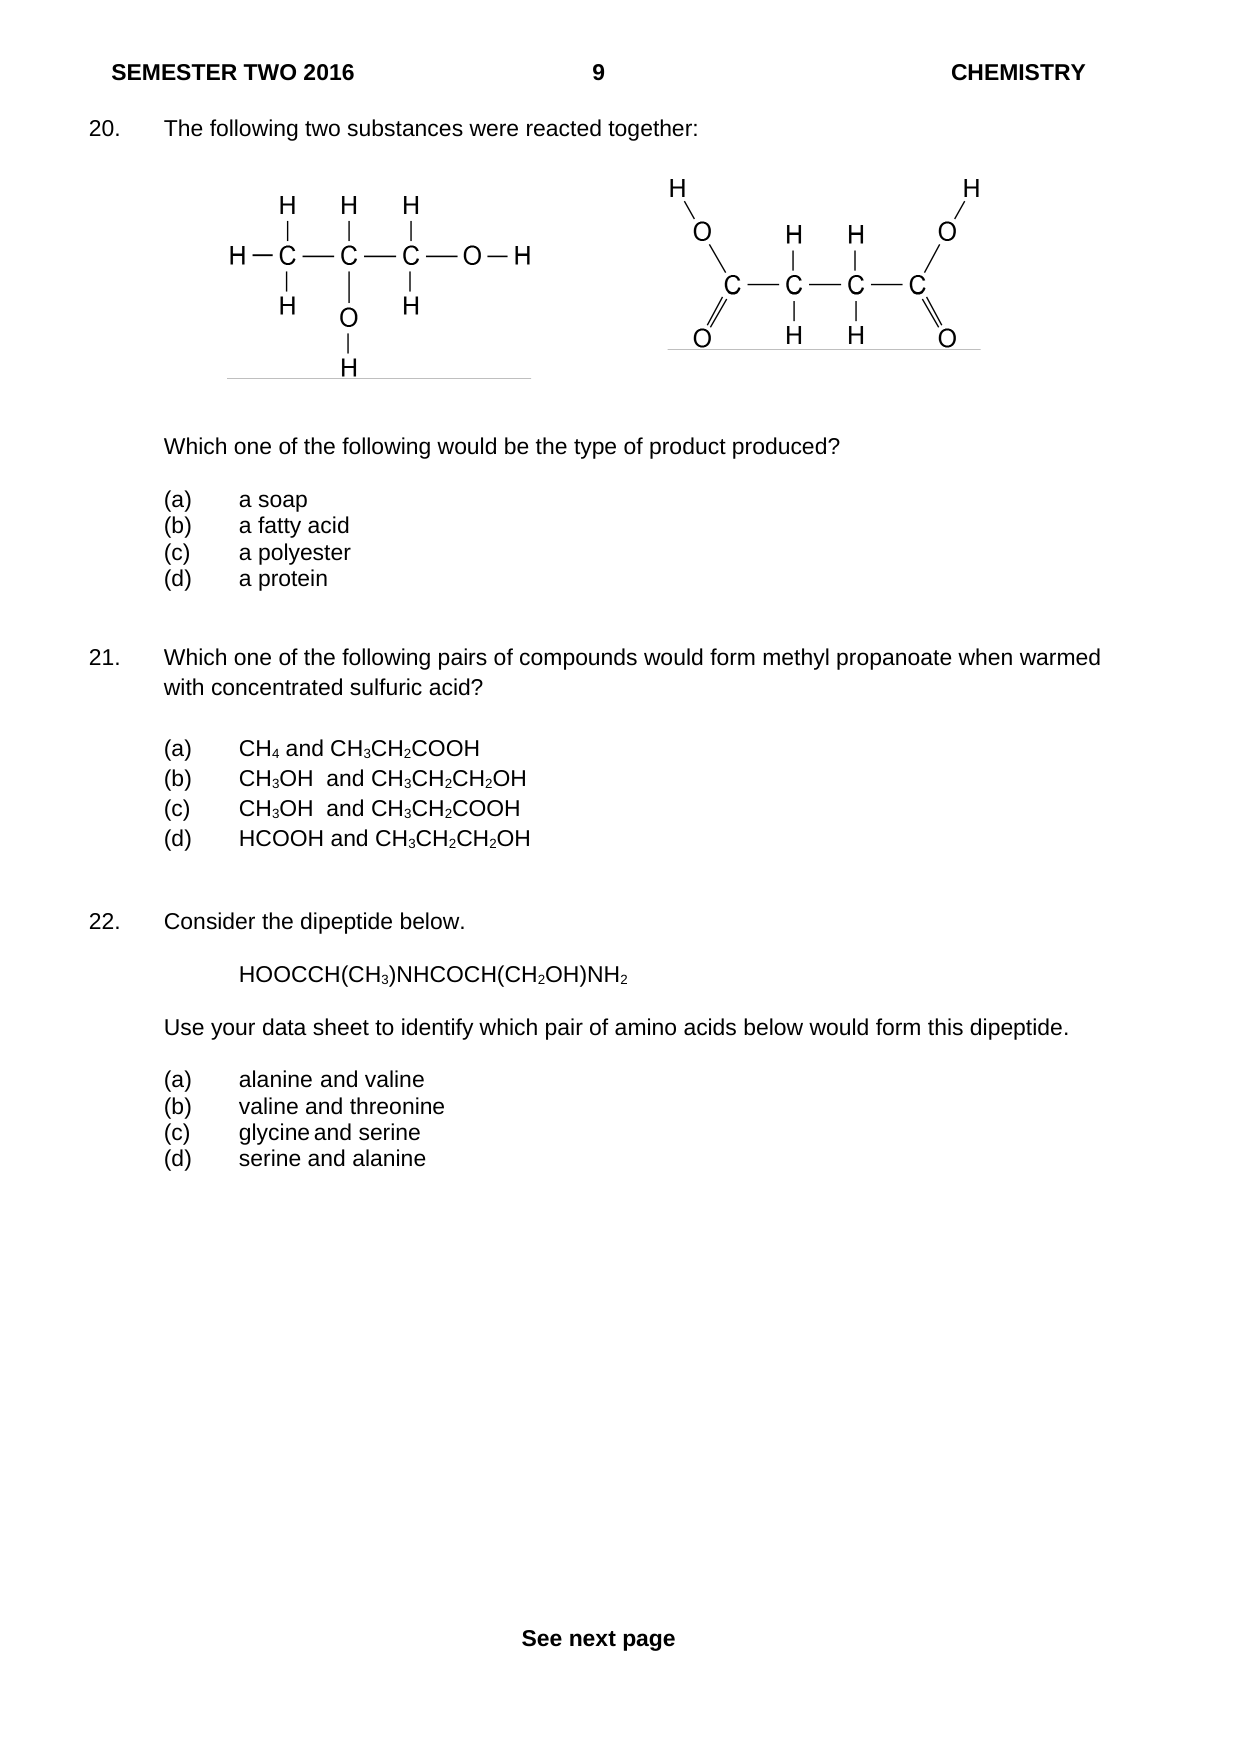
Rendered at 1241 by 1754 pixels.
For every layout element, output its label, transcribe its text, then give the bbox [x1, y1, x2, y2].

list a soap [164, 486, 1108, 512]
picture [667, 177, 981, 350]
list a protein [164, 565, 1108, 591]
text 21. Which one of the following pairs of compounds would form methyl propanoate when warmed with concentrated sulfuric acid? [89, 644, 1108, 701]
text 22. Consider the dipeptide below. [89, 908, 1108, 934]
text HOOCCH(CH3)NHCOCH(CH2OH)NH2 [89, 961, 1108, 987]
text Which one of the following would be the type of product produced? [89, 433, 1108, 459]
list a polyester [164, 539, 1108, 565]
text (d) serine and alanine [89, 1145, 1108, 1172]
list a fatty acid [164, 512, 1108, 539]
text (b) valine and threonine [89, 1093, 1108, 1119]
text (b) CH3OH and CH3CH2CH2OH [89, 765, 1108, 791]
text (a) CH4 and CH3CH2COOH [89, 735, 1108, 761]
text (a) alanine and valine [89, 1066, 1108, 1093]
text 20. The following two substances were reacted together: [89, 114, 1108, 141]
text Use your data sheet to identify which pair of amino acids below would form this dipeptide. [164, 1014, 1108, 1040]
text (c) glycine and serine [89, 1119, 1108, 1145]
text (c) CH3OH and CH3CH2COOH [89, 795, 1108, 821]
picture [227, 193, 532, 379]
text (d) HCOOH and CH3CH2CH2OH [89, 825, 1108, 852]
